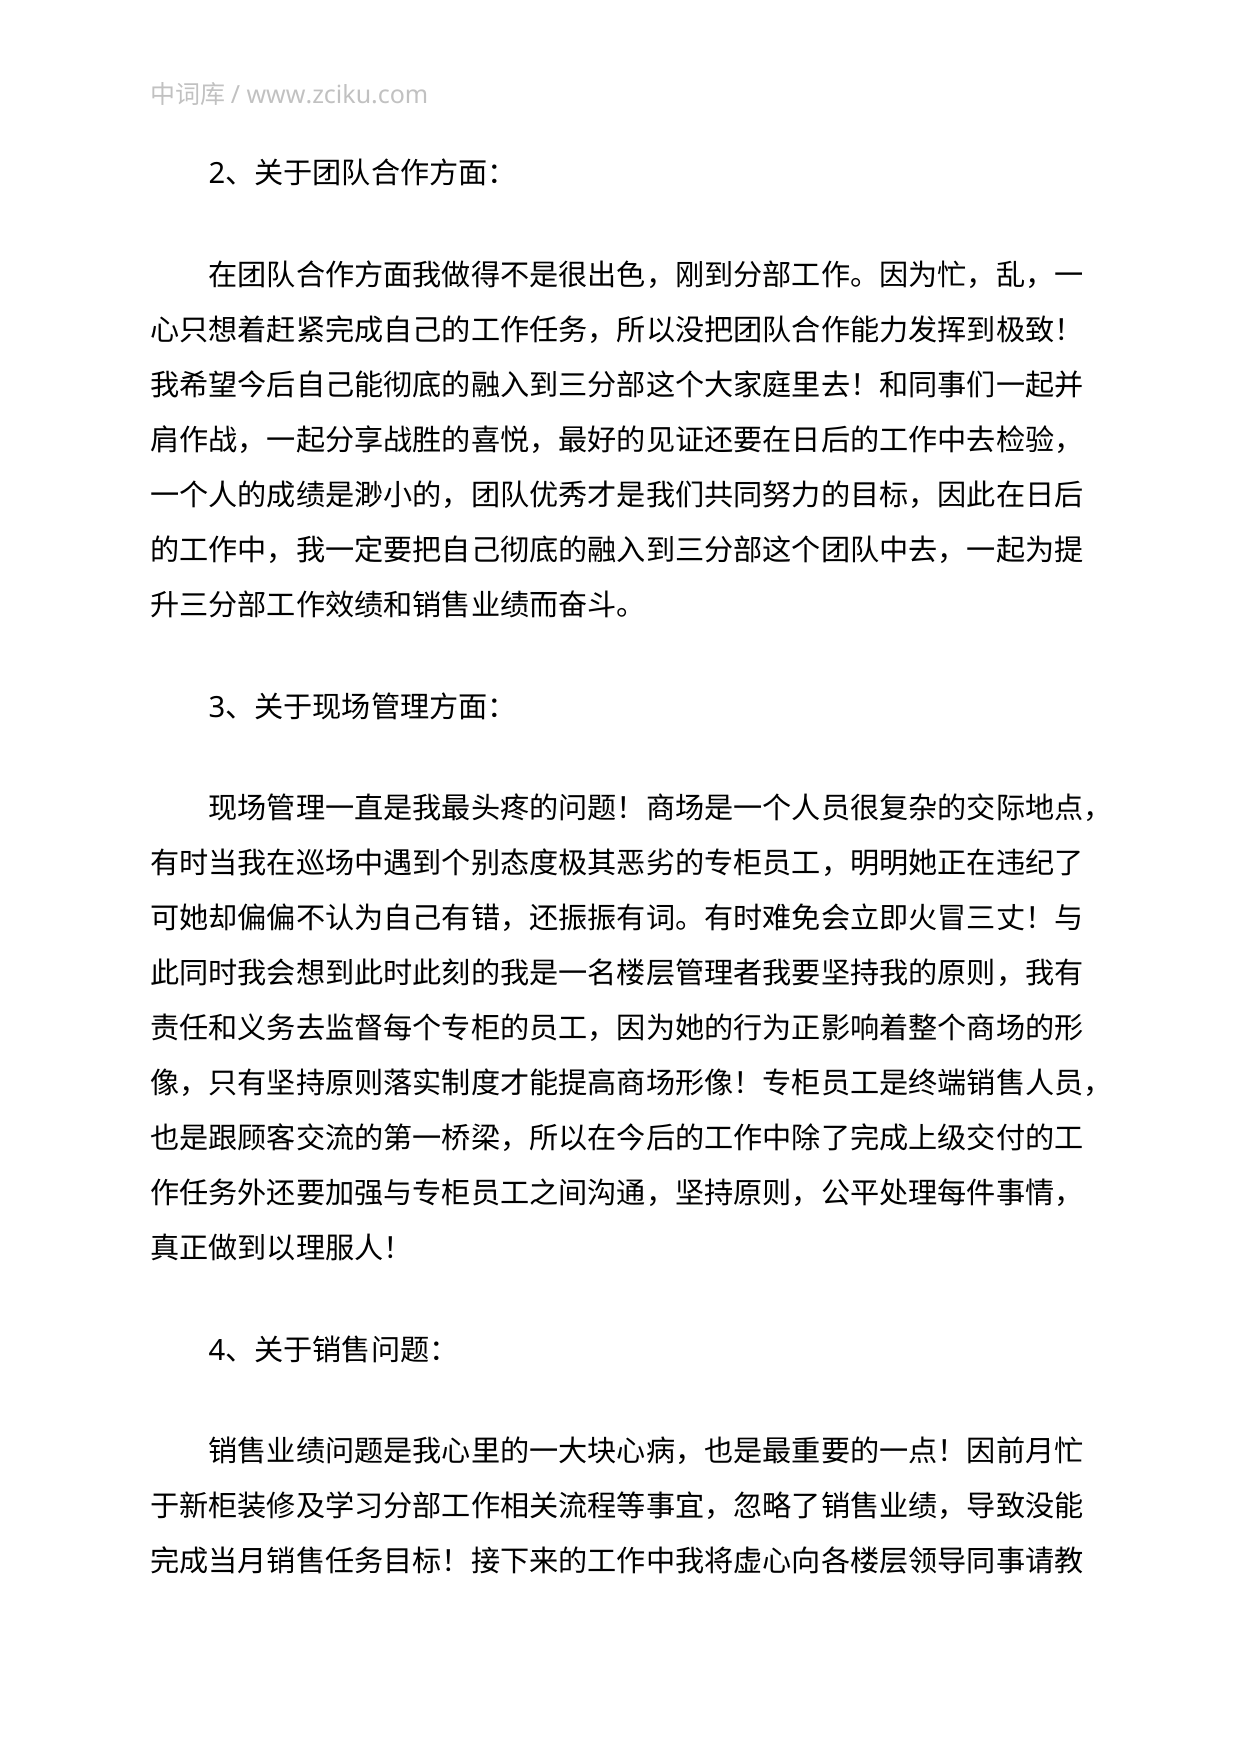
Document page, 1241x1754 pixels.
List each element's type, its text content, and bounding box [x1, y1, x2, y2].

text 在团队合作方面我做得不是很出色，刚到分部工作。因为忙，乱，一心只想着赶紧完成自己的工作任务，所以没把团队合作能力发挥到极致！我希望今后自己能彻底的融入到三分部这个大家庭里去！和同事们一起并肩作战，一起分享战胜的喜悦，最好的见证还要在日后的工作中去检验，一个人的成绩是渺小的，团队优秀才是我们共同努力的目标，因此在日后的工作中，我一定要把自己彻底的融入到三分部这个团队中去，一起为提升三分部工作效绩和销售业绩而奋斗。 [150, 252, 1090, 624]
text 现场管理一直是我最头疼的问题！商场是一个人员很复杂的交际地点，有时当我在巡场中遇到个别态度极其恶劣的专柜员工，明明她正在违纪了可她却偏偏不认为自己有错，还振振有词。有时难免会立即火冒三丈！与此同时我会想到此时此刻的我是一名楼层管理者我要坚持我的原则，我有责任和义务去监督每个专柜的员工，因为她的行为正影响着整个商场的形像，只有坚持原则落实制度才能提高商场形像！专柜员工是终端销售人员，也是跟顾客交流的第一桥梁，所以在今后的工作中除了完成上级交付的工作任务外还要加强与专柜员工之间沟通，坚持原则，公平处理每件事情，真正做到以理服人！ [150, 785, 1090, 1267]
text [150, 1428, 1090, 1580]
text 4、关于销售问题： [150, 1326, 1090, 1368]
text 3、关于现场管理方面： [150, 683, 1090, 726]
text 2、关于团队合作方面： [150, 150, 1090, 192]
